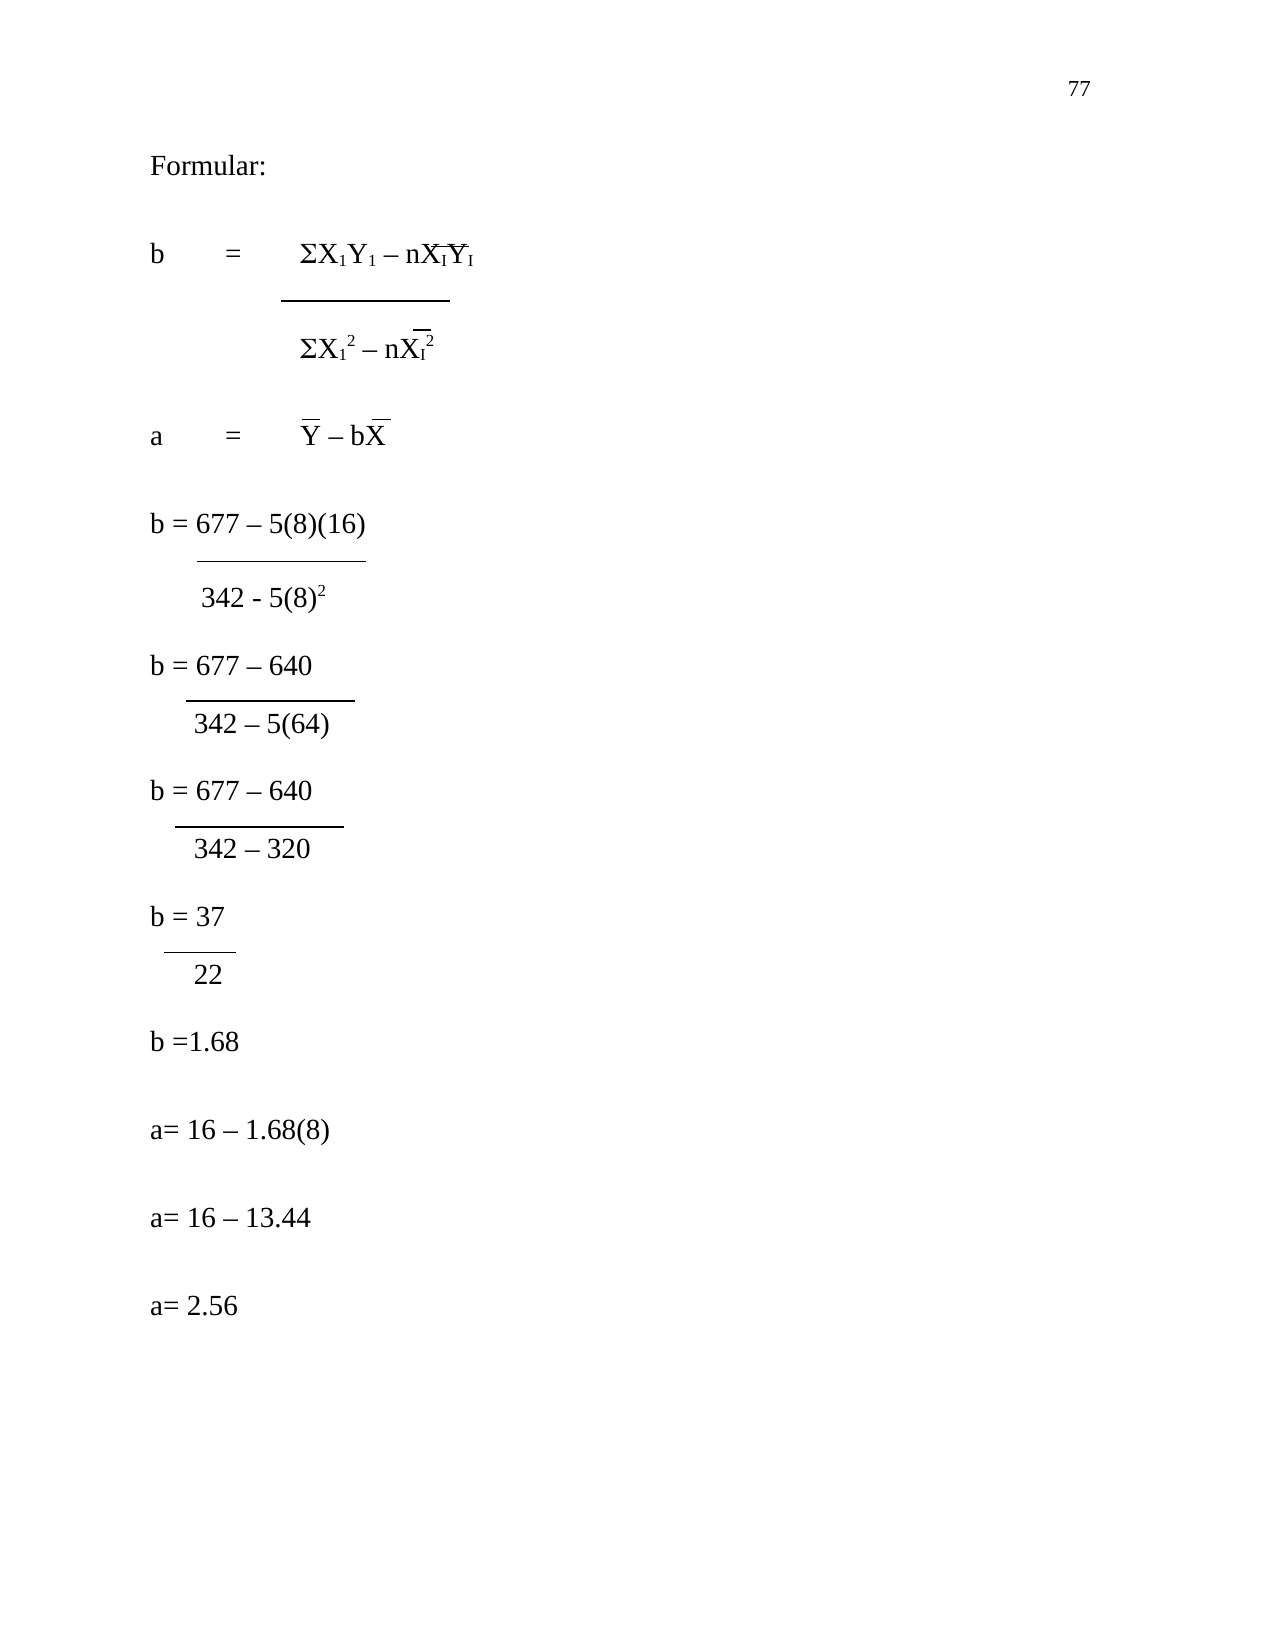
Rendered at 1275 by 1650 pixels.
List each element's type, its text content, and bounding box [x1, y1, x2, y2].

text a= 16 – 1.68(8) [150, 1112, 1235, 1146]
text b =1.68 [150, 1024, 1235, 1057]
text a= 2.56 [150, 1288, 1235, 1321]
text Formular: [150, 148, 1235, 182]
text 342 – 320 [193, 832, 1235, 865]
text 342 – 5(64) [193, 706, 1235, 740]
text 22 [193, 957, 1235, 990]
text a = Y – bX b = 677 – 5(8)(16) [150, 364, 387, 539]
text b = 37 [150, 899, 1235, 932]
text X12 – nXI2 [300, 322, 1235, 364]
text a= 16 – 13.44 [150, 1200, 1235, 1233]
text 342 - 5(8)2 [201, 581, 1235, 614]
text b = X1Y1 – nXIYI [150, 236, 1235, 270]
text b = 677 – 640 [150, 648, 1235, 681]
text b = 677 – 640 [150, 773, 1235, 807]
